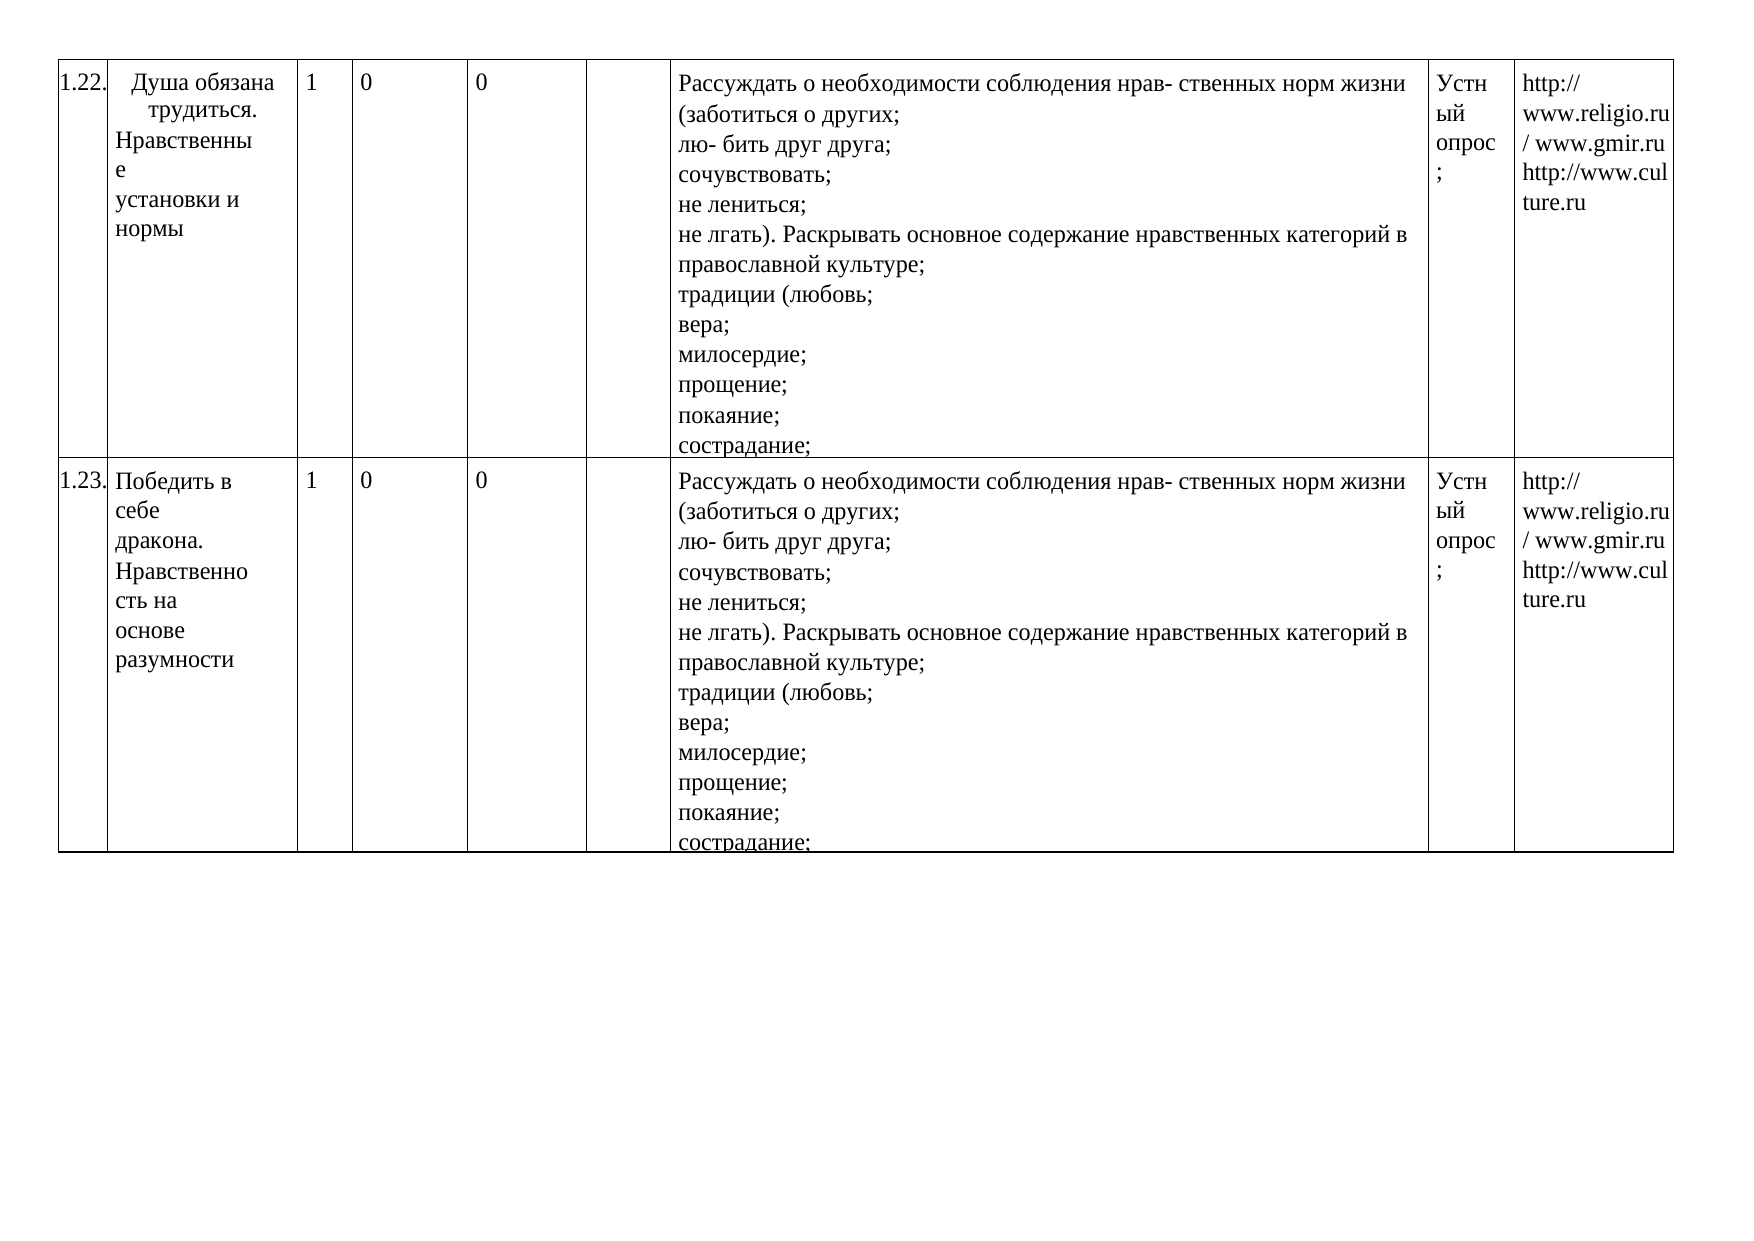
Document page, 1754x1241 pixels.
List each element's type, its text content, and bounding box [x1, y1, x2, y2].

table_cell 0 [468, 458, 586, 851]
table_header Рассуждать о необходимости соблюдения нрав- ственных норм жизни (заботиться о других; лю- бить друг друга; сочувствовать; не лениться; не лгать). Раскрывать основное содержание нравственных категорий в православной культуре; традиции (любовь; вера; милосердие; прощение; покаяние; сострадание; ответственность; послушание; спасе- ние); Заповедей Блаженства. На примере милосердия и сострадания объяснять нравственный идеал православной культуры. Выражать первоначальный опыт осмысления и нравственной оценки поступков; поведения (своих и других людей) с позиций православной этики; понимания милосердия и сострадания в православной культуре. Проверять себя и самостоятельно оценивать свои; [671, 60, 1428, 457]
table_cell 1.23. [59, 458, 107, 851]
table_header http://www.religio.ru/ www.gmir.ru http://www.culture.ru [1515, 60, 1673, 457]
table_header 0 [353, 60, 467, 457]
table_header 1 [298, 60, 352, 457]
table_header Устный опрос; [1429, 60, 1514, 457]
table_cell Победить в себе дракона. Нравственность на основе разумности [108, 458, 297, 851]
table_cell 1 [298, 458, 352, 851]
table_header [587, 60, 670, 457]
table_cell 0 [353, 458, 467, 851]
table_header 0 [468, 60, 586, 457]
table_cell http://www.religio.ru/ www.gmir.ru http://www.culture.ru [1515, 458, 1673, 851]
table_cell Устный опрос; [1429, 458, 1514, 851]
table_header Душа обязана трудиться. Нравственные установки и нормы [108, 60, 297, 457]
table_cell Рассуждать о необходимости соблюдения нрав- ственных норм жизни (заботиться о других; лю- бить друг друга; сочувствовать; не лениться; не лгать). Раскрывать основное содержание нравственных категорий в православной культуре; традиции (любовь; вера; милосердие; прощение; покаяние; сострадание; ответственность; послушание; спасе- ние); Заповедей Блаженства. На примере милосердия и сострадания объяснять нравственный идеал православной культуры. Выражать первоначальный опыт осмысления и нравственной оценки поступков; поведения (своих и других людей) с позиций православной этики; понимания милосердия и сострадания в православной культуре. Проверять себя и самостоятельно оценивать свои; [671, 458, 1428, 851]
table_cell [587, 458, 670, 851]
table_header 1.22. [59, 60, 107, 457]
